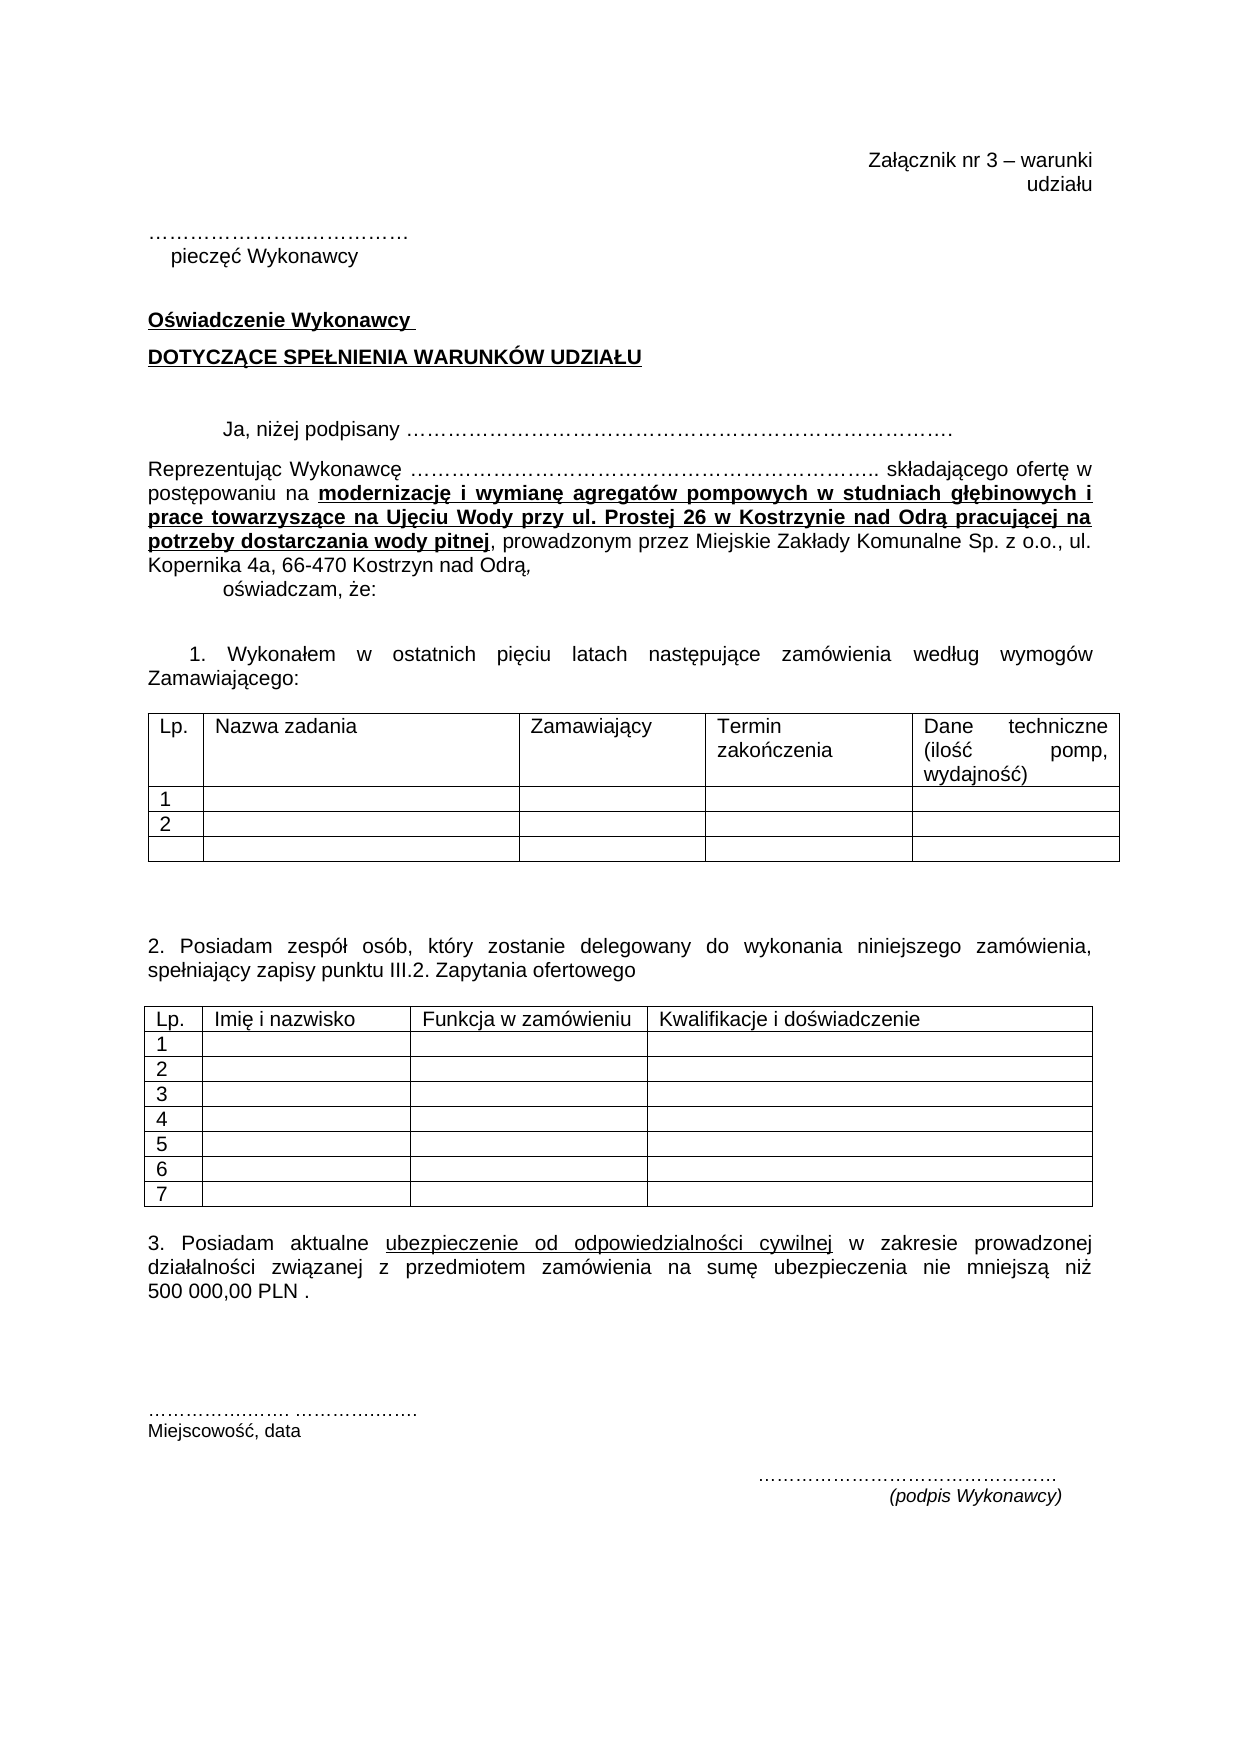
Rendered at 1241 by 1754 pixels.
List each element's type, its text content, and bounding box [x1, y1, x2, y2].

table_header Funkcja w zamówieniu [411, 1007, 647, 1031]
table_cell 7 [145, 1182, 202, 1206]
table_cell 2 [149, 812, 203, 836]
table_cell [203, 1082, 410, 1106]
table_cell [913, 787, 1119, 811]
table_cell 4 [145, 1107, 202, 1131]
table_cell 1 [145, 1032, 202, 1056]
table_cell [411, 1182, 647, 1206]
table_cell 1 [149, 787, 203, 811]
table_cell [203, 1107, 410, 1131]
text …………….……. ………….……. [148, 1399, 1093, 1420]
table_header Zamawiający [520, 714, 705, 786]
table_header Imię i nazwisko [203, 1007, 410, 1031]
table_cell [411, 1157, 647, 1181]
table_cell [648, 1032, 1092, 1056]
table_cell 3 [145, 1082, 202, 1106]
table_cell [648, 1057, 1092, 1081]
table_cell [149, 837, 203, 861]
text Oświadczenie Wykonawcy [148, 308, 1093, 332]
table_header Nazwa zadania [204, 714, 519, 786]
text Ja, niżej podpisany ……………………………………………………………………. [223, 416, 1093, 440]
table_cell [648, 1182, 1092, 1206]
table_cell [411, 1132, 647, 1156]
table_cell 6 [145, 1157, 202, 1181]
table_cell [203, 1182, 410, 1206]
table_cell [411, 1032, 647, 1056]
table_header Lp. [145, 1007, 202, 1031]
table_cell [204, 787, 519, 811]
table_cell [203, 1032, 410, 1056]
table_cell [203, 1132, 410, 1156]
table_cell [204, 837, 519, 861]
table_cell 5 [145, 1132, 202, 1156]
table_header Lp. [149, 714, 203, 786]
table_cell [648, 1107, 1092, 1131]
table_cell [706, 812, 912, 836]
text ………………………………………… [148, 1463, 1093, 1485]
table_header Kwalifikacje i doświadczenie [648, 1007, 1092, 1031]
table_cell [913, 812, 1119, 836]
table_cell [706, 787, 912, 811]
table_header Termin zakończenia [706, 714, 912, 786]
text (podpis Wykonawcy) [738, 1485, 1093, 1506]
table_cell [520, 812, 705, 836]
table_cell [411, 1082, 647, 1106]
table_cell [520, 837, 705, 861]
table_cell [706, 837, 912, 861]
table_cell 2 [145, 1057, 202, 1081]
table_cell [648, 1132, 1092, 1156]
table_cell [203, 1157, 410, 1181]
text Reprezentując Wykonawcę ………………………………………………………….. składającego ofertę w postępowaniu na modernizację i wymianę agregatów pompowych w studniach głębinowych i prace towarzyszące na Ujęciu Wody przy ul. Prostej 26 w Kostrzynie nad Odrą pracującej na potrzeby dostarczania wody pitnej, prowadzonym przez Miejskie Zakłady Komunalne Sp. z o.o., ul. Kopernika 4a, 66-470 Kostrzyn nad Odrą, [148, 457, 1093, 577]
table_cell [648, 1157, 1092, 1181]
table_cell [204, 812, 519, 836]
table_cell [648, 1082, 1092, 1106]
text oświadczam, że: [223, 577, 1093, 601]
text DOTYCZĄCE SPEŁNIENIA WARUNKÓW UDZIAŁU [148, 344, 1093, 368]
table_header Dane techniczne (ilość pomp, wydajność) [913, 714, 1119, 786]
table_cell [203, 1057, 410, 1081]
table_cell [913, 837, 1119, 861]
text 3. Posiadam aktualne ubezpieczenie od odpowiedzialności cywilnej w zakresie prowadzonej działalności związanej z przedmiotem zamówienia na sumę ubezpieczenia nie mniejszą niż 500 000,00 PLN . [148, 1231, 1093, 1303]
text pieczęć Wykonawcy [148, 243, 1093, 267]
text 1. Wykonałem w ostatnich pięciu latach następujące zamówienia według wymogów Zamawiającego: [148, 641, 1093, 689]
text …………………..…………… [148, 219, 472, 243]
text Załącznik nr 3 – warunki udziału [738, 148, 1093, 196]
text Miejscowość, data [148, 1420, 1093, 1442]
text 2. Posiadam zespół osób, który zostanie delegowany do wykonania niniejszego zamówienia, spełniający zapisy punktu III.2. Zapytania ofertowego [148, 934, 1093, 982]
table_cell [411, 1107, 647, 1131]
table_cell [520, 787, 705, 811]
table_cell [411, 1057, 647, 1081]
